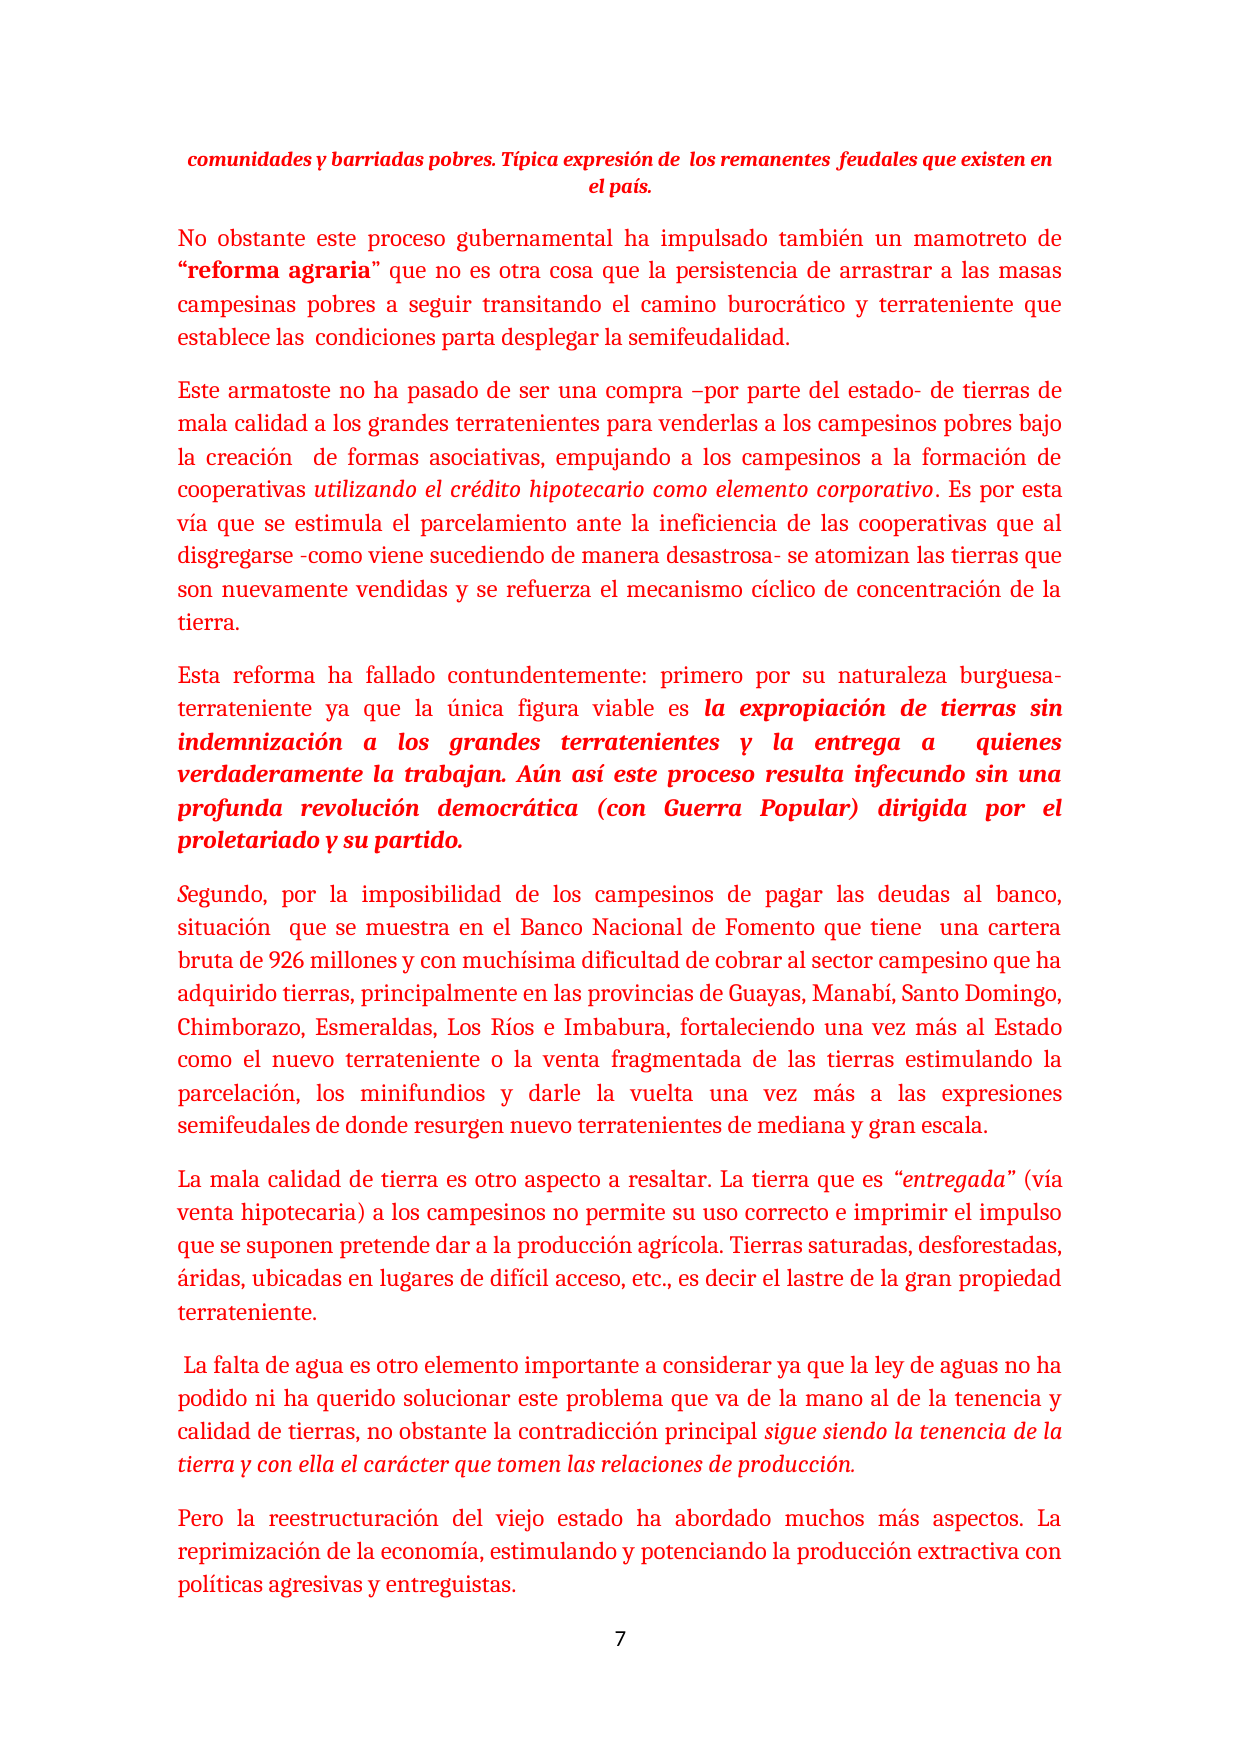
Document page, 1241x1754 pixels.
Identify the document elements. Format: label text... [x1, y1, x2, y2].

text La mala calidad de tierra es otro aspecto a resaltar. La tierra que es “entregada” (vía venta hipotecaria) a los campesinos no permite su uso correcto e imprimir el impulso que se suponen pretende dar a la producción agrícola. Tierras saturadas, desforestadas, áridas, ubicadas en lugares de difícil acceso, etc., es decir el lastre de la gran propiedad terrateniente. [177, 1165, 1063, 1326]
text No obstante este proceso gubernamental ha impulsado también un mamotreto de “reforma agraria” que no es otra cosa que la persistencia de arrastrar a las masas campesinas pobres a seguir transitando el camino burocrático y terrateniente que establece las condiciones parta desplegar la semifeudalidad. [177, 223, 1063, 351]
text Este armatoste no ha pasado de ser una compra –por parte del estado- de tierras de mala calidad a los grandes terratenientes para venderlas a los campesinos pobres bajo la creación de formas asociativas, empujando a los campesinos a la formación de cooperativas utilizando el crédito hipotecario como elemento corporativo. Es por esta vía que se estimula el parcelamiento ante la ineficiencia de las cooperativas que al disgregarse -como viene sucediendo de manera desastrosa- se atomizan las tierras que son nuevamente vendidas y se refuerza el mecanismo cíclico de concentración de la tierra. [177, 376, 1063, 636]
text Pero la reestructuración del viejo estado ha abordado muchos más aspectos. La reprimización de la economía, estimulando y potenciando la producción extractiva con políticas agresivas y entreguistas. [177, 1504, 1063, 1599]
text La falta de agua es otro elemento importante a considerar ya que la ley de aguas no ha podido ni ha querido solucionar este problema que va de la mano al de la tenencia y calidad de tierras, no obstante la contradicción principal sigue siendo la tenencia de la tierra y con ella el carácter que tomen las relaciones de producción. [177, 1351, 1063, 1479]
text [177, 148, 1063, 199]
text Segundo, por la imposibilidad de los campesinos de pagar las deudas al banco, situación que se muestra en el Banco Nacional de Fomento que tiene una cartera bruta de 926 millones y con muchísima dificultad de cobrar al sector campesino que ha adquirido tierras, principalmente en las provincias de Guayas, Manabí, Santo Domingo, Chimborazo, Esmeraldas, Los Ríos e Imbabura, fortaleciendo una vez más al Estado como el nuevo terrateniente o la venta fragmentada de las tierras estimulando la parcelación, los minifundios y darle la vuelta una vez más a las expresiones semifeudales de donde resurgen nuevo terratenientes de mediana y gran escala. [177, 880, 1063, 1140]
text Esta reforma ha fallado contundentemente: primero por su naturaleza burguesa-terrateniente ya que la única figura viable es la expropiación de tierras sin indemnización a los grandes terratenientes y la entrega a quienes verdaderamente la trabajan. Aún así este proceso resulta infecundo sin una profunda revolución democrática (con Guerra Popular) dirigida por el proletariado y su partido. [177, 661, 1063, 855]
